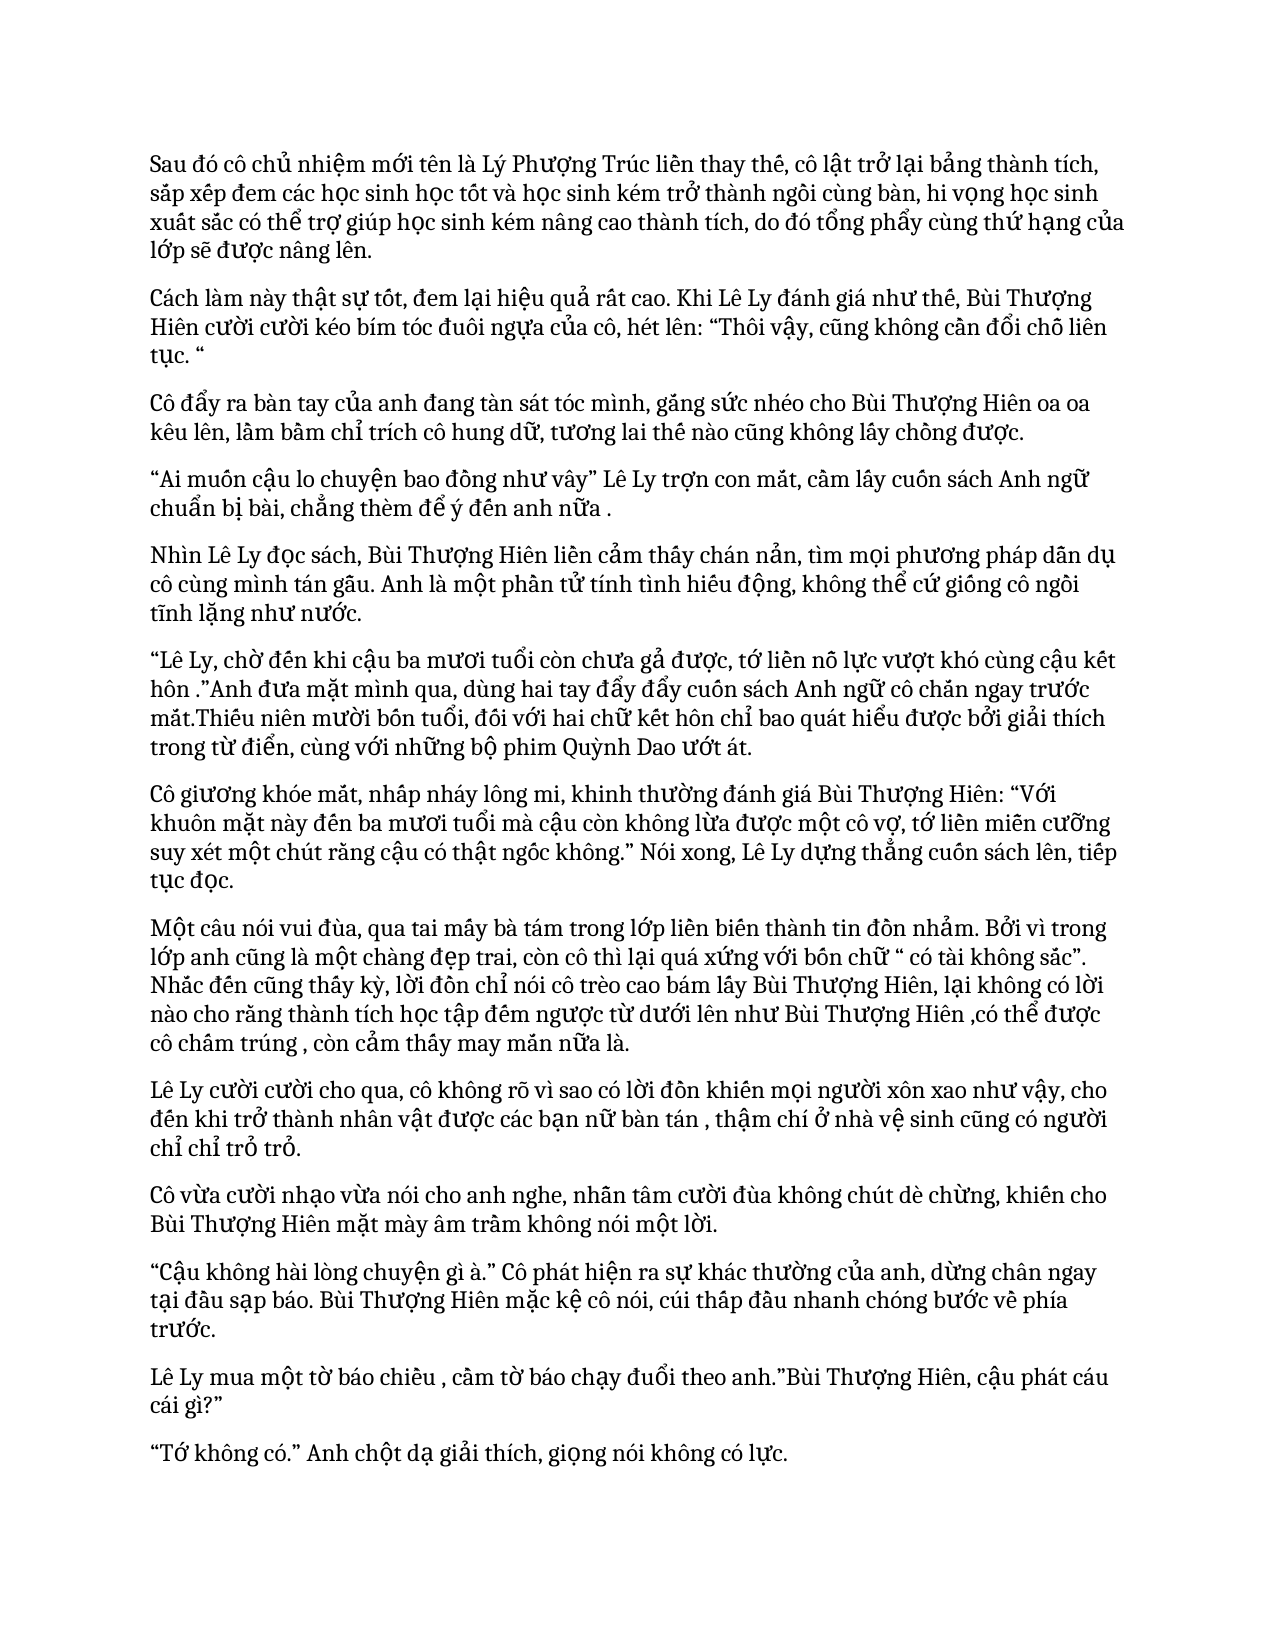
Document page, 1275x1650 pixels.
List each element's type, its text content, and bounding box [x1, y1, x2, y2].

text Cô vừa cười nhạo vừa nói cho anh nghe, nhẫn tâm cười đùa không chút dè chừng, khiến cho Bùi Thượng Hiên mặt mày âm trầm không nói một lời. [150, 1181, 1125, 1239]
text “Ai muốn cậu lo chuyện bao đồng như vây” Lê Ly trợn con mắt, cầm lấy cuốn sách Anh ngữ chuẩn bị bài, chẳng thèm để ý đến anh nữa . [150, 465, 1125, 522]
text Cô giương khóe mắt, nhấp nháy lông mi, khinh thường đánh giá Bùi Thượng Hiên: “Với khuôn mặt này đến ba mươi tuổi mà cậu còn không lừa được một cô vợ, tớ liền miễn cưỡng suy xét một chút rằng cậu có thật ngốc không.” Nói xong, Lê Ly dựng thẳng cuốn sách lên, tiếp tục đọc. [150, 780, 1125, 895]
text Nhìn Lê Ly đọc sách, Bùi Thượng Hiên liền cảm thấy chán nản, tìm mọi phương pháp dẫn dụ cô cùng mình tán gẫu. Anh là một phần tử tính tình hiếu động, không thể cứ giống cô ngồi tĩnh lặng như nước. [150, 541, 1125, 627]
text “Cậu không hài lòng chuyện gì à.” Cô phát hiện ra sự khác thường của anh, dừng chân ngay tại đầu sạp báo. Bùi Thượng Hiên mặc kệ cô nói, cúi thấp đầu nhanh chóng bước về phía trước. [150, 1257, 1125, 1344]
text Một câu nói vui đùa, qua tai mấy bà tám trong lớp liền biến thành tin đồn nhảm. Bởi vì trong lớp anh cũng là một chàng đẹp trai, còn cô thì lại quá xứng với bốn chữ “ có tài không sắc”. Nhắc đến cũng thấy kỳ, lời đồn chỉ nói cô trèo cao bám lấy Bùi Thượng Hiên, lại không có lời nào cho rằng thành tích học tập đếm ngược từ dưới lên như Bùi Thượng Hiên ,có thể được cô chấm trúng , còn cảm thấy may mắn nữa là. [150, 914, 1125, 1057]
text Cách làm này thật sự tốt, đem lại hiệu quả rất cao. Khi Lê Ly đánh giá như thế, Bùi Thượng Hiên cười cười kéo bím tóc đuôi ngựa của cô, hét lên: “Thôi vậy, cũng không cần đổi chỗ liên tục. “ [150, 284, 1125, 370]
text Lê Ly cười cười cho qua, cô không rõ vì sao có lời đồn khiến mọi người xôn xao như vậy, cho đến khi trở thành nhân vật được các bạn nữ bàn tán , thậm chí ở nhà vệ sinh cũng có người chỉ chỉ trỏ trỏ. [150, 1076, 1125, 1162]
text “Lê Ly, chờ đến khi cậu ba mươi tuổi còn chưa gả được, tớ liền nỗ lực vượt khó cùng cậu kết hôn .”Anh đưa mặt mình qua, dùng hai tay đẩy đẩy cuốn sách Anh ngữ cô chắn ngay trước mắt.Thiếu niên mười bốn tuổi, đối với hai chữ kết hôn chỉ bao quát hiểu được bởi giải thích trong từ điển, cùng với những bộ phim Quỳnh Dao ướt át. [150, 646, 1125, 761]
text Sau đó cô chủ nhiệm mới tên là Lý Phượng Trúc liền thay thế, cô lật trở lại bảng thành tích, sắp xếp đem các học sinh học tốt và học sinh kém trở thành ngồi cùng bàn, hi vọng học sinh xuất sắc có thể trợ giúp học sinh kém nâng cao thành tích, do đó tổng phẩy cùng thứ hạng của lớp sẽ được nâng lên. [150, 150, 1125, 265]
text “Tớ không có.” Anh chột dạ giải thích, giọng nói không có lực. [150, 1439, 1125, 1467]
text Cô đẩy ra bàn tay của anh đang tàn sát tóc mình, gắng sức nhéo cho Bùi Thượng Hiên oa oa kêu lên, lầm bầm chỉ trích cô hung dữ, tương lai thế nào cũng không lấy chồng được. [150, 389, 1125, 446]
text Lê Ly mua một tờ báo chiều , cầm tờ báo chạy đuổi theo anh.”Bùi Thượng Hiên, cậu phát cáu cái gì?” [150, 1362, 1125, 1420]
